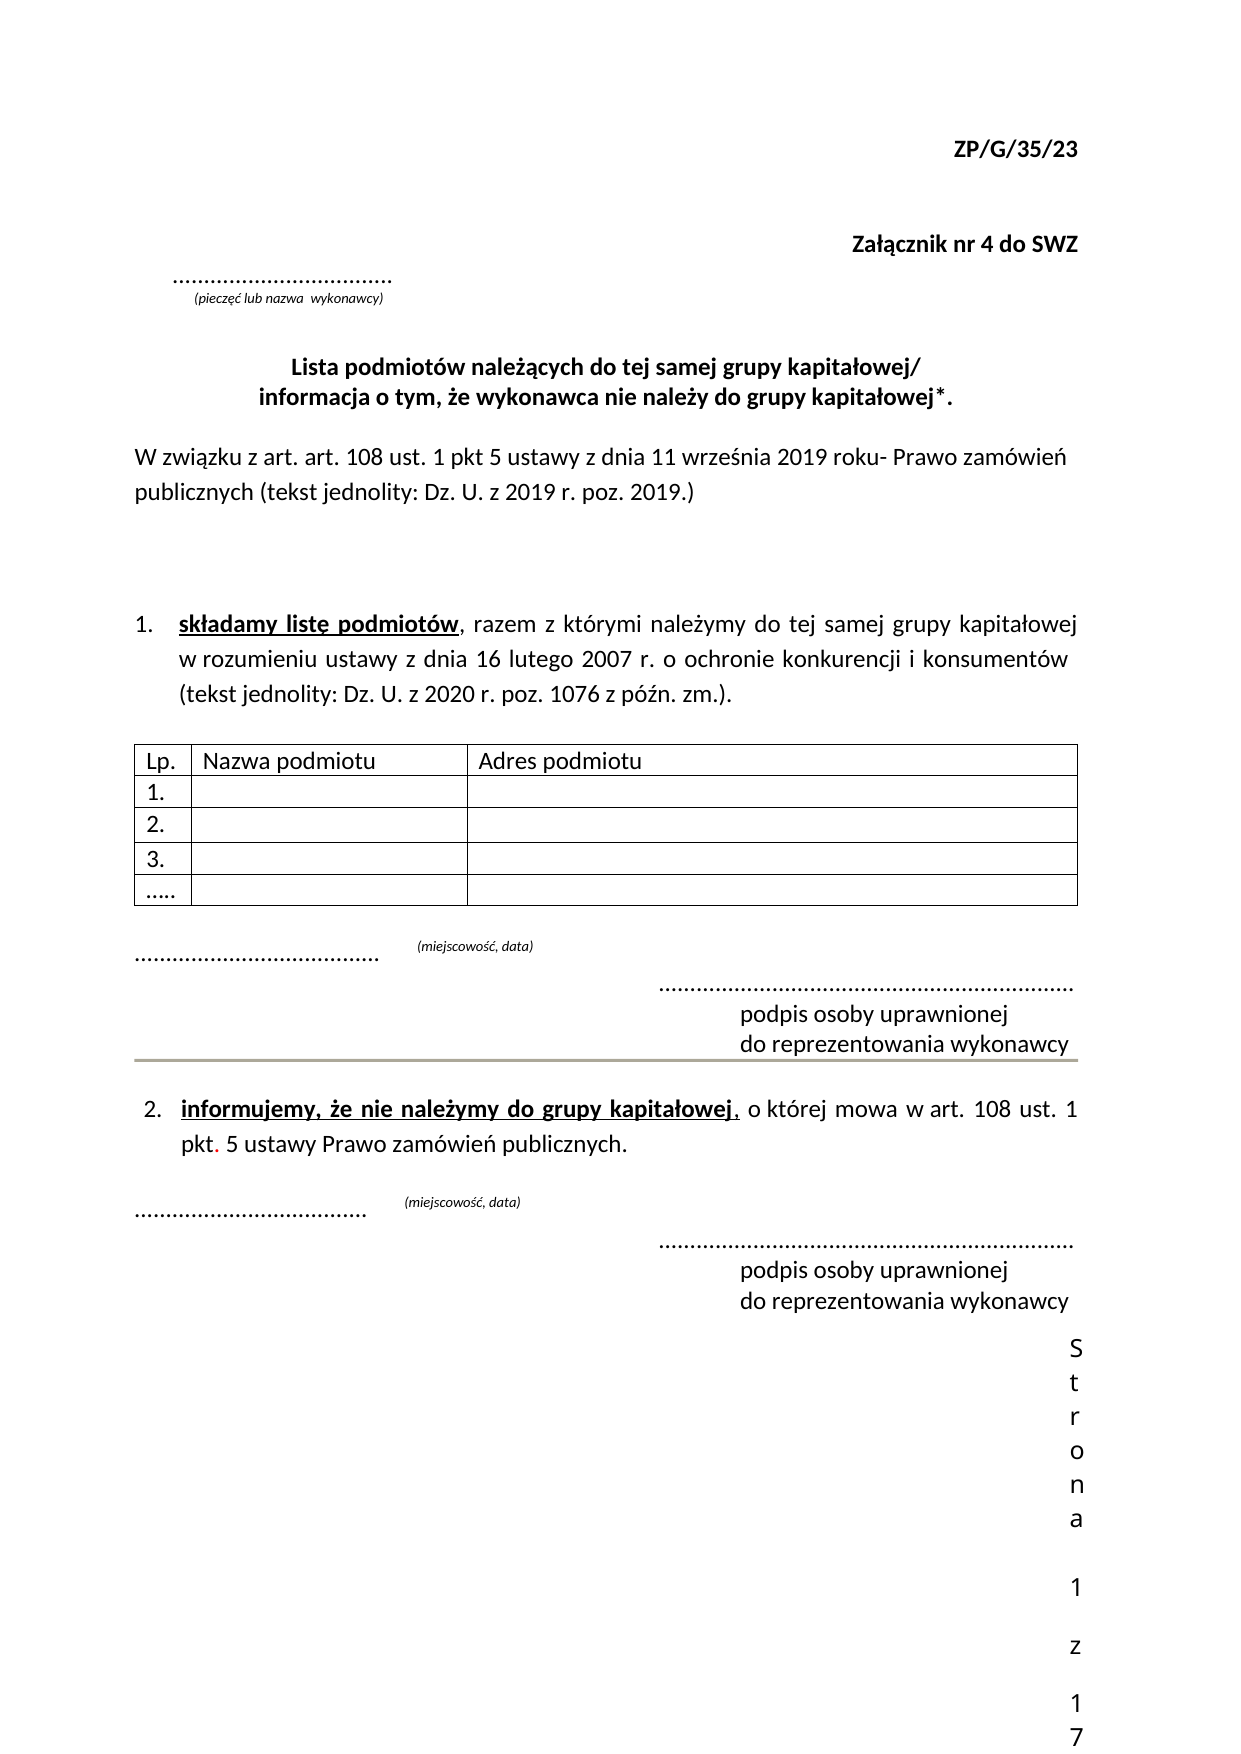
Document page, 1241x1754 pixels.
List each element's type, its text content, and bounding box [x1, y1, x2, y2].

table_cell [192, 776, 467, 807]
table_cell [468, 843, 1077, 873]
table_cell 3. [135, 843, 191, 873]
table_cell 1. [135, 776, 191, 807]
text (pieczęć lub nazwa wykonawcy) [134, 289, 1078, 320]
table_cell [192, 843, 467, 873]
table_cell ….. [135, 875, 191, 905]
text .................................................................. [134, 1224, 1078, 1254]
text .................................................................. [134, 967, 1078, 998]
table_cell [468, 875, 1077, 905]
table_cell [468, 808, 1077, 842]
table_header Nazwa podmiotu [192, 745, 467, 775]
text ................................... [134, 259, 1078, 289]
text Lista podmiotów należących do tej samej grupy kapitałowej/ informacja o tym, że wykonawca nie należy do grupy kapitałowej*. [134, 351, 1078, 412]
table_cell [192, 875, 467, 905]
text Załącznik nr 4 do SWZ [134, 228, 1078, 259]
table_header Lp. [135, 745, 191, 775]
text ZP/G/35/23 [134, 133, 1078, 164]
list składamy listę podmiotów, razem z którymi należymy do tej samej grupy kapitałowej w rozumieniu ustawy z dnia 16 lutego 2007 r. o ochronie konkurencji i konsumentów (tekst jednolity: Dz. U. z 2020 r. poz. 1076 z późn. zm.). [134, 608, 1078, 709]
text do reprezentowania wykonawcy [740, 1285, 1078, 1315]
text ..................................... (miejscowość, data) [134, 1193, 1078, 1224]
list informujemy, że nie należymy do grupy kapitałowej, o której mowa w art. 108 ust. 1 pkt. 5 ustawy Prawo zamówień publicznych. [143, 1093, 1078, 1158]
text ....................................... (miejscowość, data) [134, 937, 1078, 967]
text podpis osoby uprawnionej [740, 998, 1078, 1028]
table_header Adres podmiotu [468, 745, 1077, 775]
text W związku z art. art. 108 ust. 1 pkt 5 ustawy z dnia 11 września 2019 roku- Prawo zamówień publicznych (tekst jednolity: Dz. U. z 2019 r. poz. 2019.) [134, 441, 1078, 506]
text podpis osoby uprawnionej [740, 1254, 1078, 1285]
table_cell [468, 776, 1077, 807]
table_cell 2. [135, 808, 191, 842]
text do reprezentowania wykonawcy [740, 1028, 1078, 1058]
table_cell [192, 808, 467, 842]
